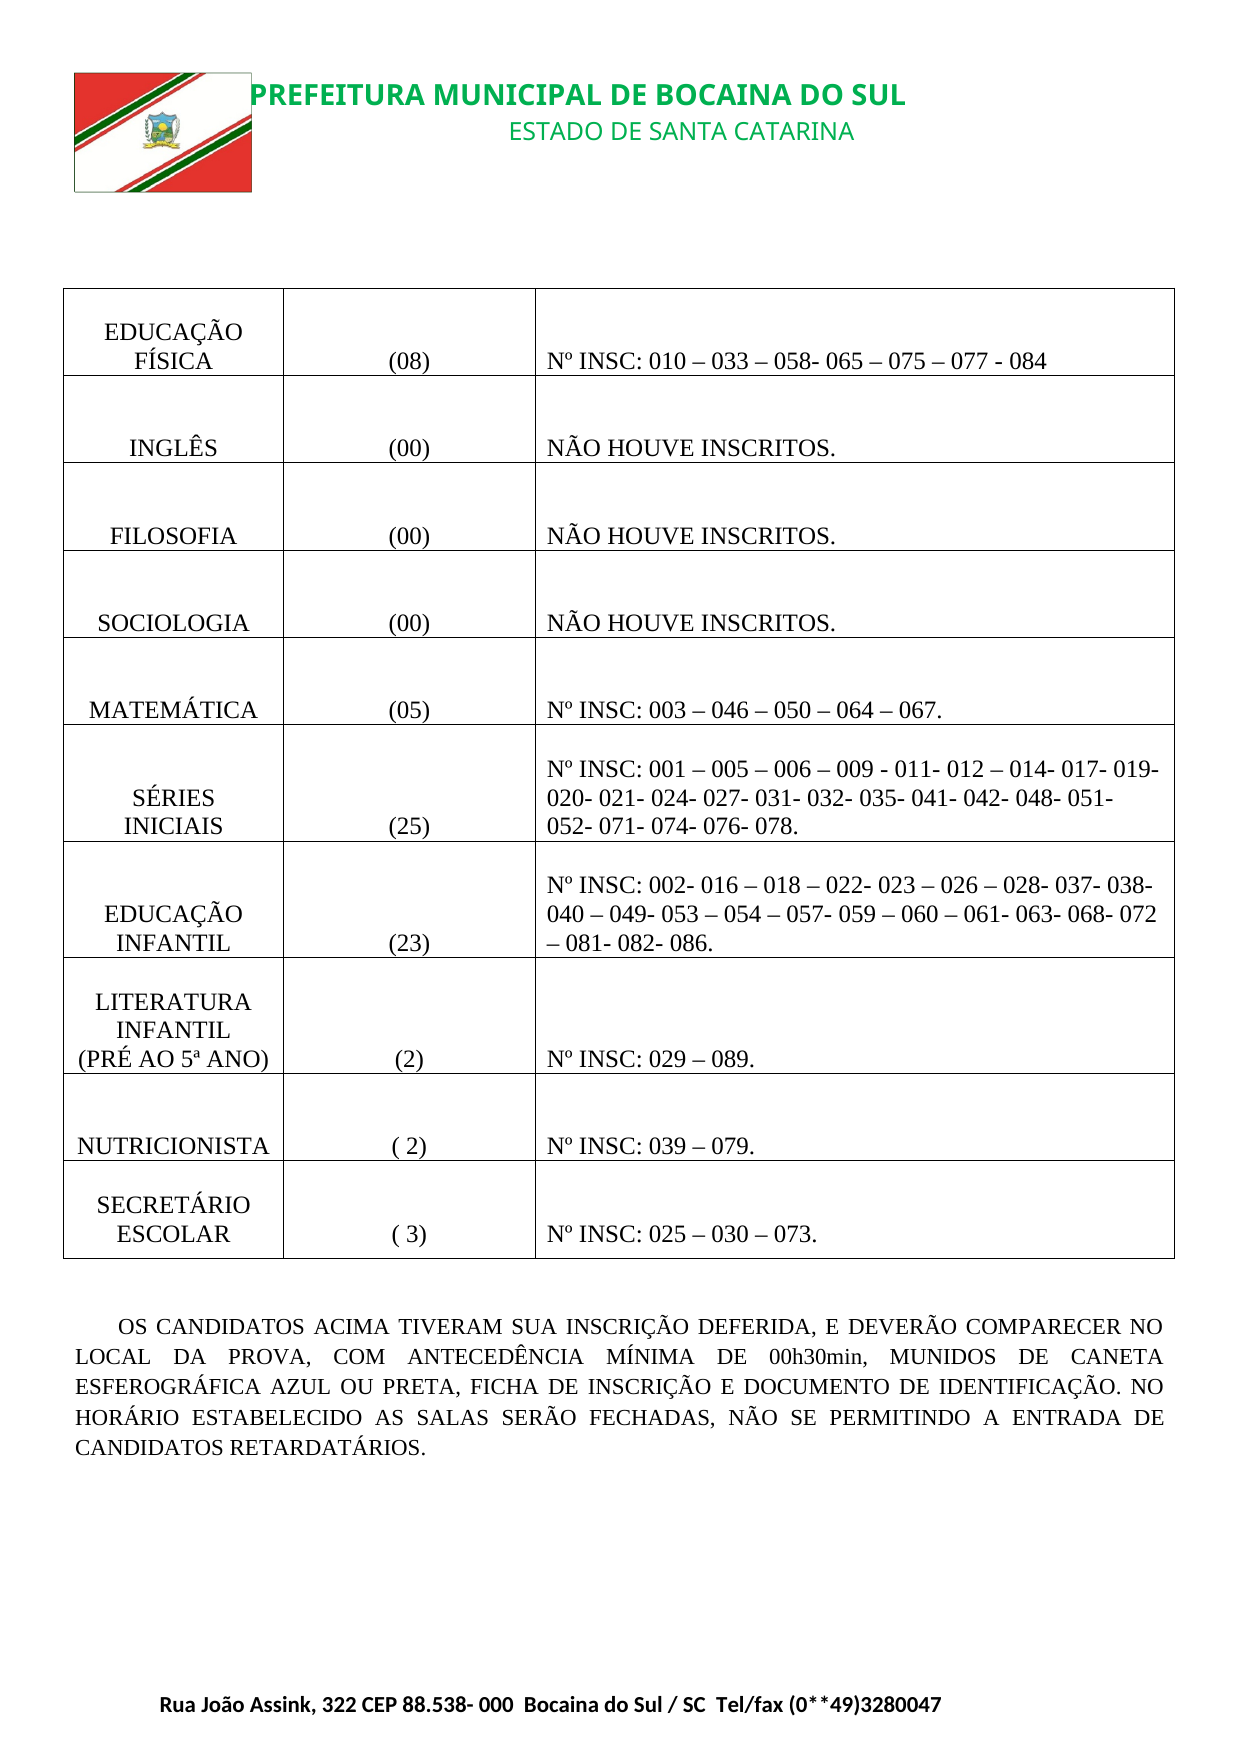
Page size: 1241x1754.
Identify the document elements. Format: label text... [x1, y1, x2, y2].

table_cell LITERATURA INFANTIL (PRÉ AO 5ª ANO) [64, 958, 283, 1073]
table_cell SECRETÁRIO ESCOLAR [64, 1161, 283, 1258]
table_cell NÃO HOUVE INSCRITOS. [536, 463, 1174, 549]
table_cell ( 2) [284, 1074, 535, 1160]
table_cell (23) [284, 842, 535, 957]
table_cell ( 3) [284, 1161, 535, 1258]
table_cell (25) [284, 725, 535, 841]
text OS CANDIDATOS ACIMA TIVERAM SUA INSCRIÇÃO DEFERIDA, E DEVERÃO COMPARECER NO LOCAL DA PROVA, COM ANTECEDÊNCIA MÍNIMA DE 00h30min, MUNIDOS DE CANETA ESFEROGRÁFICA AZUL OU PRETA, FICHA DE INSCRIÇÃO E DOCUMENTO DE IDENTIFICAÇÃO. NO HORÁRIO ESTABELECIDO AS SALAS SERÃO FECHADAS, NÃO SE PERMITINDO A ENTRADA DE CANDIDATOS RETARDATÁRIOS. [75, 1313, 1165, 1460]
table_cell (08) [284, 289, 535, 375]
table_cell Nº INSC: 039 – 079. [536, 1074, 1174, 1160]
table_cell SOCIOLOGIA [64, 551, 283, 637]
table_cell EDUCAÇÃO FÍSICA [64, 289, 283, 375]
table_cell Nº INSC: 025 – 030 – 073. [536, 1161, 1174, 1258]
table_cell NUTRICIONISTA [64, 1074, 283, 1160]
table_cell Nº INSC: 010 – 033 – 058- 065 – 075 – 077 - 084 [536, 289, 1174, 375]
table_cell (00) [284, 376, 535, 462]
table_cell (2) [284, 958, 535, 1073]
table_cell (00) [284, 551, 535, 637]
table_cell FILOSOFIA [64, 463, 283, 549]
table_cell Nº INSC: 002- 016 – 018 – 022- 023 – 026 – 028- 037- 038- 040 – 049- 053 – 054 – 057- 059 – 060 – 061- 063- 068- 072 – 081- 082- 086. [536, 842, 1174, 957]
table_cell Nº INSC: 029 – 089. [536, 958, 1174, 1073]
table_cell Nº INSC: 001 – 005 – 006 – 009 - 011- 012 – 014- 017- 019-020- 021- 024- 027- 031- 032- 035- 041- 042- 048- 051- 052- 071- 074- 076- 078. [536, 725, 1174, 841]
table_cell MATEMÁTICA [64, 638, 283, 724]
picture [71, 68, 254, 196]
table_cell INGLÊS [64, 376, 283, 462]
table_cell NÃO HOUVE INSCRITOS. [536, 376, 1174, 462]
table_cell NÃO HOUVE INSCRITOS. [536, 551, 1174, 637]
table_cell (05) [284, 638, 535, 724]
table_cell (00) [284, 463, 535, 549]
table_cell Nº INSC: 003 – 046 – 050 – 064 – 067. [536, 638, 1174, 724]
table_cell EDUCAÇÃO INFANTIL [64, 842, 283, 957]
table_cell SÉRIES INICIAIS [64, 725, 283, 841]
